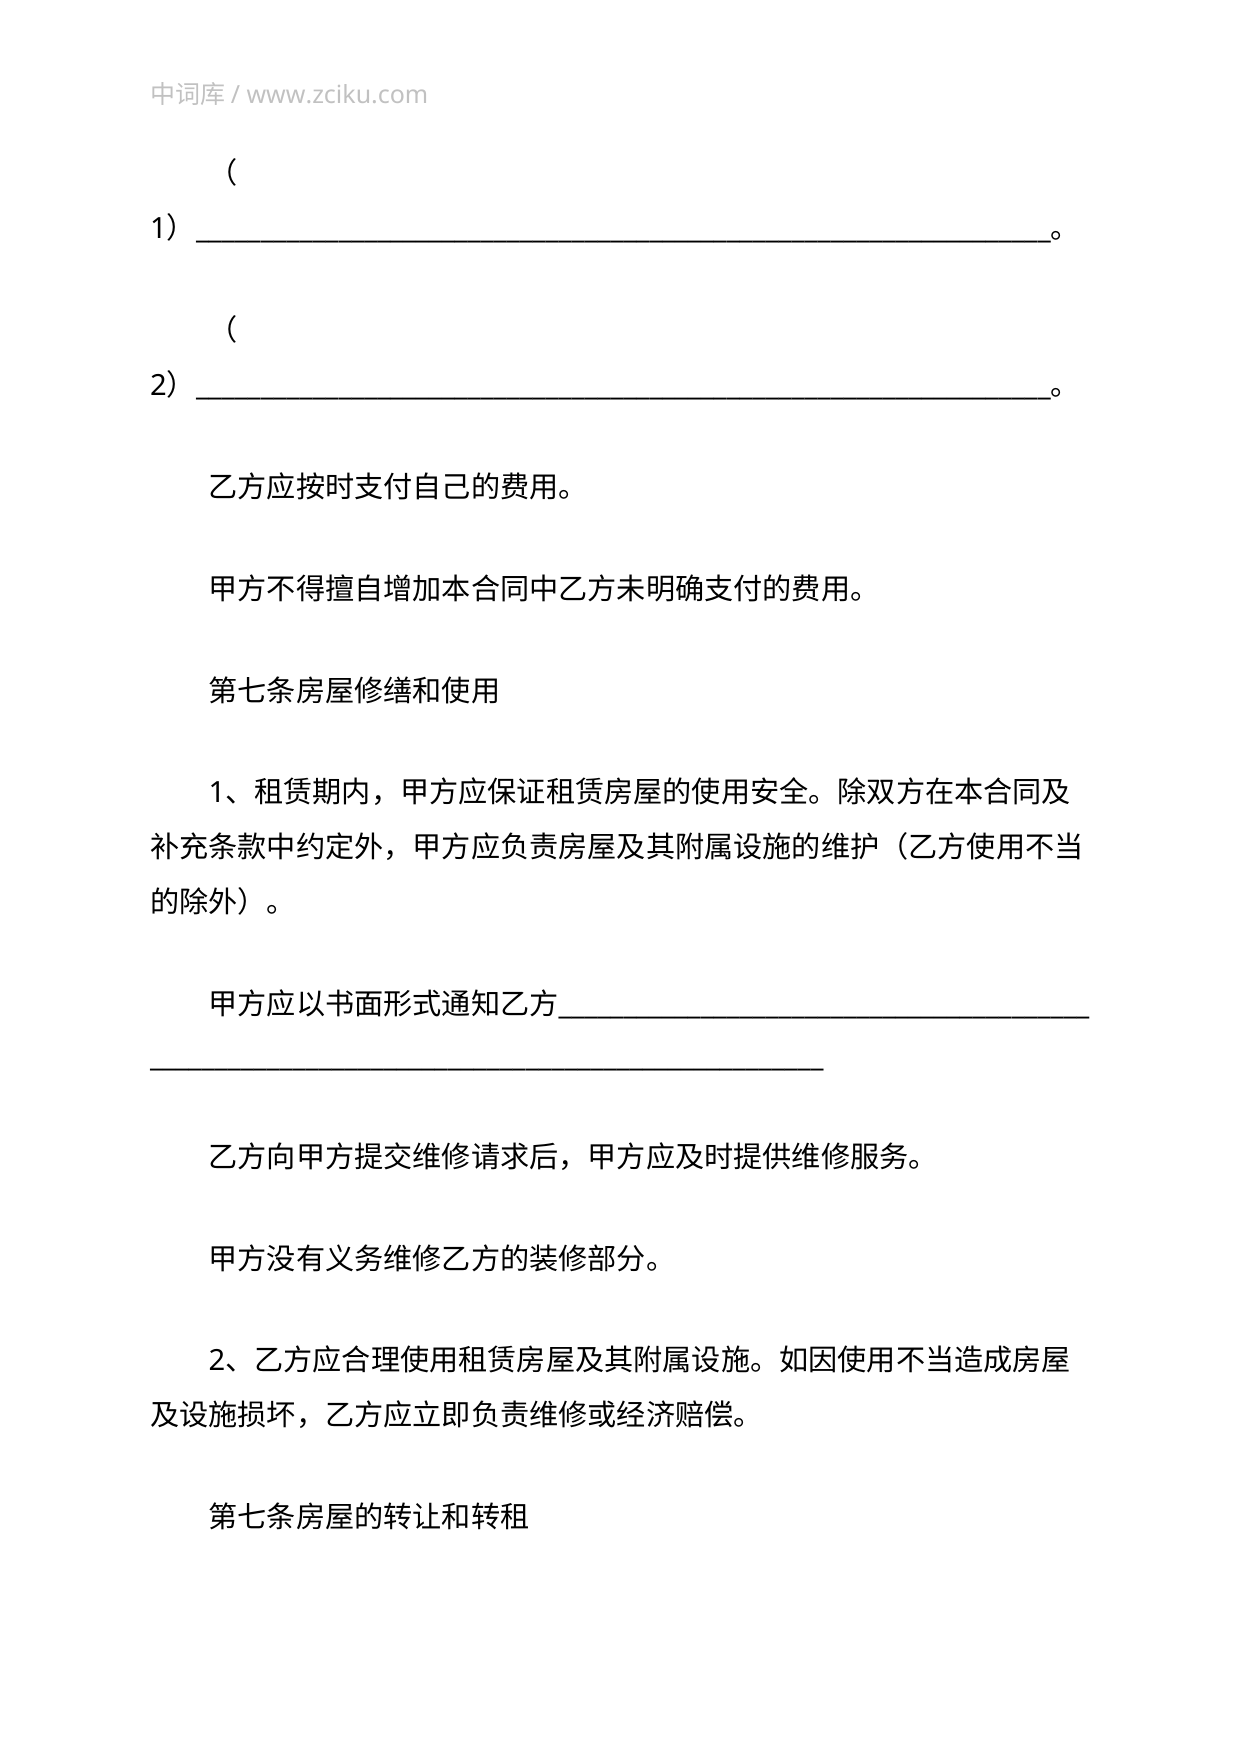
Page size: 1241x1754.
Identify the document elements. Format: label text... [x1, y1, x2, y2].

text （1）__________________________________________________________________。 [150, 150, 1090, 247]
text （2）__________________________________________________________________。 [150, 307, 1090, 404]
text 甲方不得擅自增加本合同中乙方未明确支付的费用。 [150, 566, 1090, 608]
text 乙方应按时支付自己的费用。 [150, 464, 1090, 506]
text 2、乙方应合理使用租赁房屋及其附属设施。如因使用不当造成房屋及设施损坏，乙方应立即负责维修或经济赔偿。 [150, 1337, 1090, 1434]
text 乙方向甲方提交维修请求后，甲方应及时提供维修服务。 [150, 1133, 1090, 1176]
text 第七条房屋修缮和使用 [150, 667, 1090, 709]
text 甲方没有义务维修乙方的装修部分。 [150, 1235, 1090, 1277]
text 甲方应以书面形式通知乙方_____________________________________________________________________________________________ [150, 981, 1090, 1075]
text 第七条房屋的转让和转租 [150, 1494, 1090, 1536]
text 1、租赁期内，甲方应保证租赁房屋的使用安全。除双方在本合同及补充条款中约定外，甲方应负责房屋及其附属设施的维护（乙方使用不当的除外）。 [150, 769, 1090, 921]
